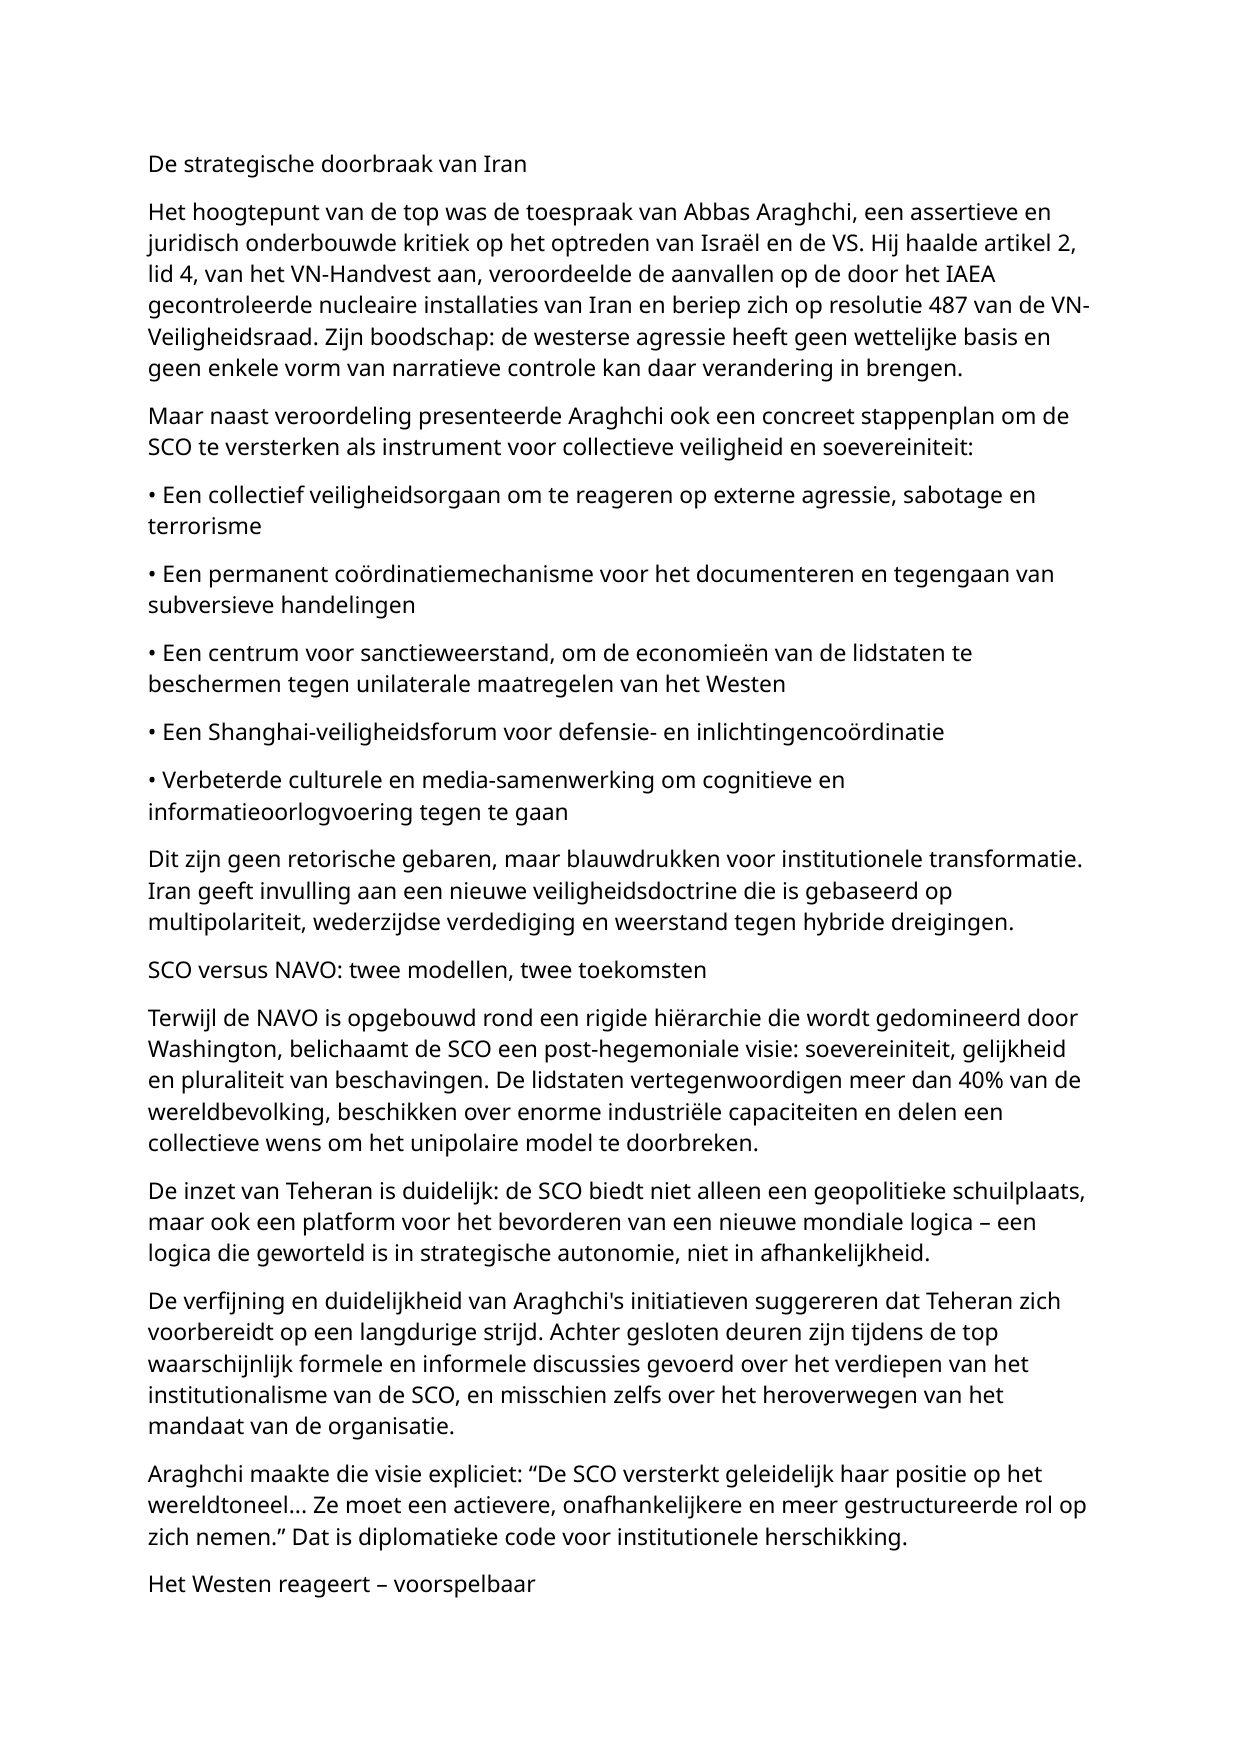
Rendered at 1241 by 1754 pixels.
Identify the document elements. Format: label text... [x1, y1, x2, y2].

text Araghchi maakte die visie expliciet: “De SCO versterkt geleidelijk haar positie op het wereldtoneel... Ze moet een actievere, onafhankelijkere en meer gestructureerde rol op zich nemen.” Dat is diplomatieke code voor institutionele herschikking. [148, 1458, 1093, 1552]
text • Een centrum voor sanctieweerstand, om de economieën van de lidstaten te beschermen tegen unilaterale maatregelen van het Westen [148, 637, 1093, 700]
text SCO versus NAVO: twee modellen, twee toekomsten [148, 954, 1093, 985]
text De strategische doorbraak van Iran [148, 148, 1093, 179]
text • Een collectief veiligheidsorgaan om te reageren op externe agressie, sabotage en terrorisme [148, 479, 1093, 541]
text De inzet van Teheran is duidelijk: de SCO biedt niet alleen een geopolitieke schuilplaats, maar ook een platform voor het bevorderen van een nieuwe mondiale logica – een logica die geworteld is in strategische autonomie, niet in afhankelijkheid. [148, 1175, 1093, 1268]
text • Verbeterde culturele en media-samenwerking om cognitieve en informatieoorlogvoering tegen te gaan [148, 764, 1093, 827]
text Het hoogtepunt van de top was de toespraak van Abbas Araghchi, een assertieve en juridisch onderbouwde kritiek op het optreden van Israël en de VS. Hij haalde artikel 2, lid 4, van het VN-Handvest aan, veroordeelde de aanvallen op de door het IAEA gecontroleerde nucleaire installaties van Iran en beriep zich op resolutie 487 van de VN-Veiligheidsraad. Zijn boodschap: de westerse agressie heeft geen wettelijke basis en geen enkele vorm van narratieve controle kan daar verandering in brengen. [148, 196, 1093, 383]
text • Een Shanghai-veiligheidsforum voor defensie- en inlichtingencoördinatie [148, 716, 1093, 748]
text Maar naast veroordeling presenteerde Araghchi ook een concreet stappenplan om de SCO te versterken als instrument voor collectieve veiligheid en soevereiniteit: [148, 400, 1093, 462]
text Het Westen reageert – voorspelbaar [148, 1568, 1093, 1600]
text • Een permanent coördinatiemechanisme voor het documenteren en tegengaan van subversieve handelingen [148, 558, 1093, 621]
text De verfijning en duidelijkheid van Araghchi's initiatieven suggereren dat Teheran zich voorbereidt op een langdurige strijd. Achter gesloten deuren zijn tijdens de top waarschijnlijk formele en informele discussies gevoerd over het verdiepen van het institutionalisme van de SCO, en misschien zelfs over het heroverwegen van het mandaat van de organisatie. [148, 1285, 1093, 1441]
text Terwijl de NAVO is opgebouwd rond een rigide hiërarchie die wordt gedomineerd door Washington, belichaamt de SCO een post-hegemoniale visie: soevereiniteit, gelijkheid en pluraliteit van beschavingen. De lidstaten vertegenwoordigen meer dan 40% van de wereldbevolking, beschikken over enorme industriële capaciteiten en delen een collectieve wens om het unipolaire model te doorbreken. [148, 1002, 1093, 1158]
text Dit zijn geen retorische gebaren, maar blauwdrukken voor institutionele transformatie. Iran geeft invulling aan een nieuwe veiligheidsdoctrine die is gebaseerd op multipolariteit, wederzijdse verdediging en weerstand tegen hybride dreigingen. [148, 843, 1093, 937]
